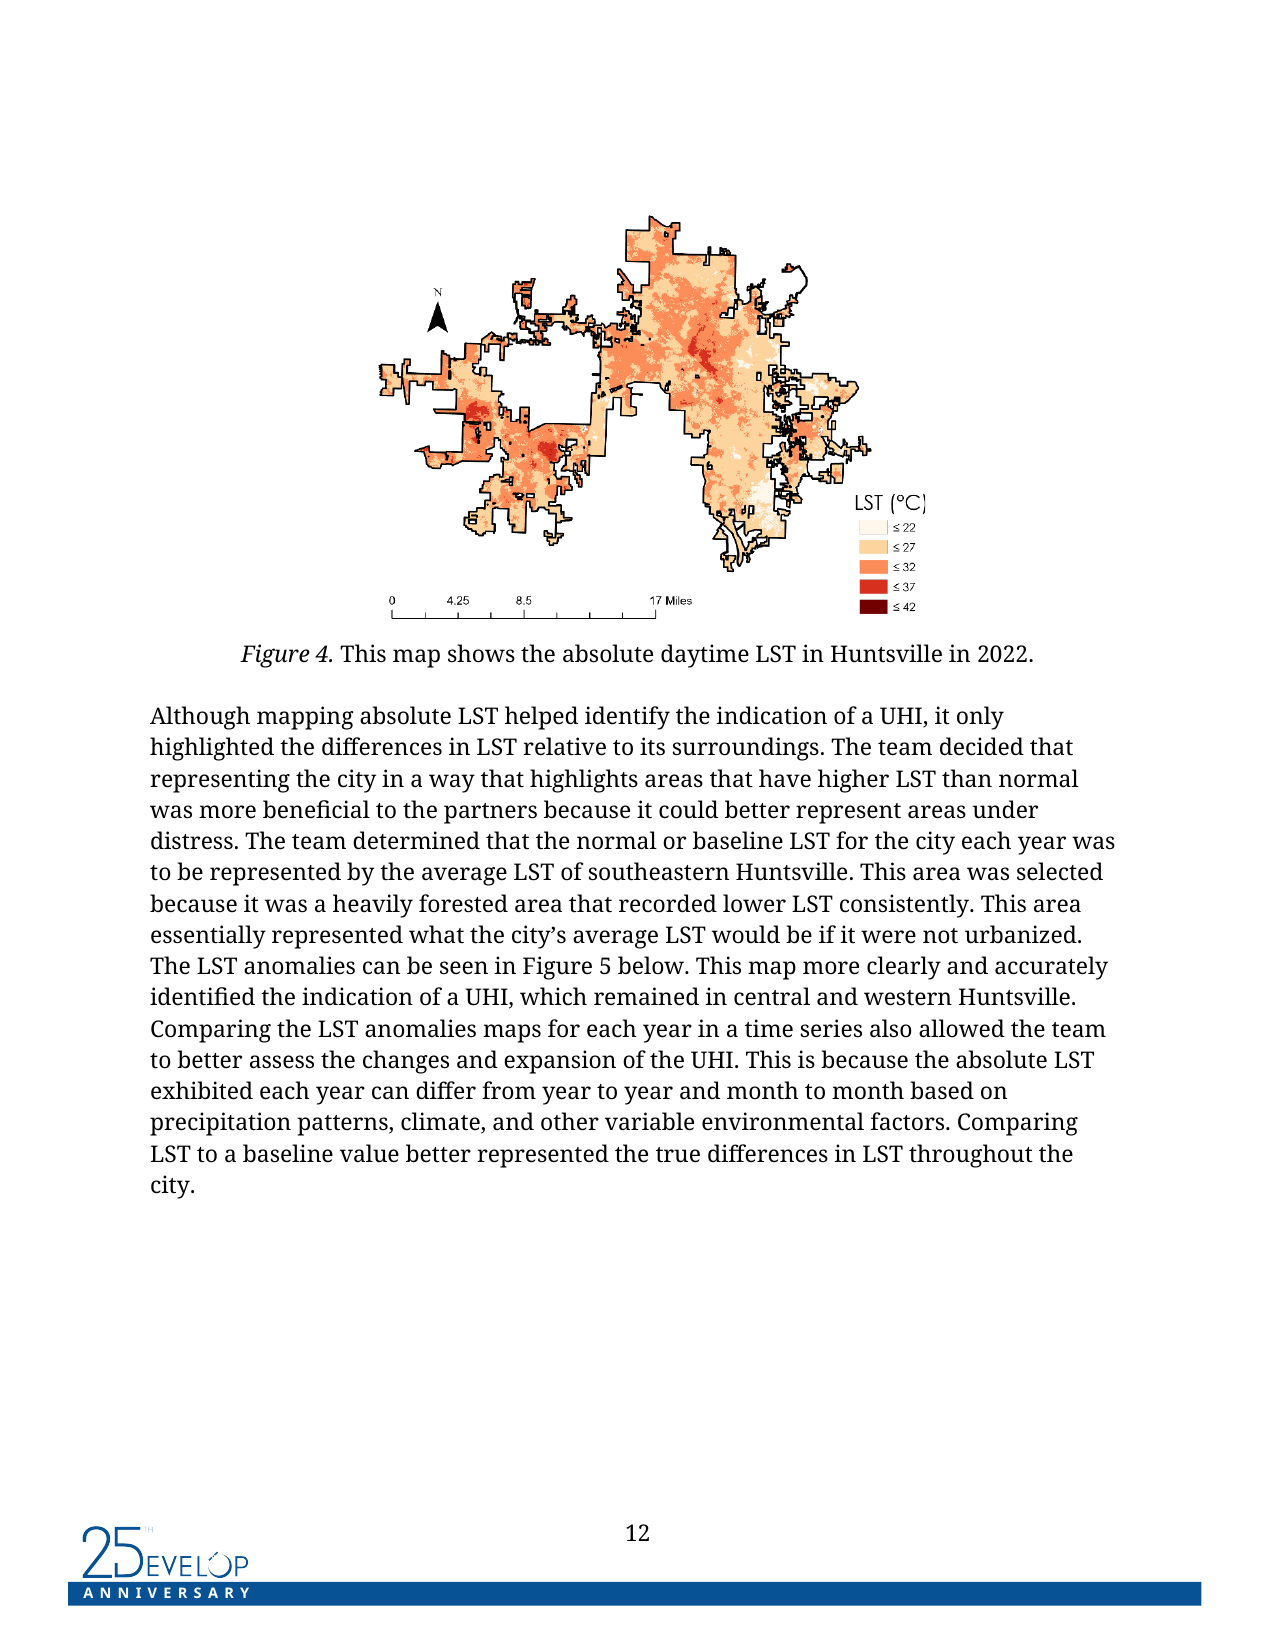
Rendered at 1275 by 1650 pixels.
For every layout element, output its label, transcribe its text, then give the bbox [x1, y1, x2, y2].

picture [350, 150, 926, 638]
text Although mapping absolute LST helped identify the indication of a UHI, it only highlighted the differences in LST relative to its surroundings. The team decided that representing the city in a way that highlights areas that have higher LST than normal was more beneficial to the partners because it could better represent areas under distress. The team determined that the normal or baseline LST for the city each year was to be represented by the average LST of southeastern Huntsville. This area was selected because it was a heavily forested area that recorded lower LST consistently. This area essentially represented what the city’s average LST would be if it were not urbanized. The LST anomalies can be seen in Figure 5 below. This map more clearly and accurately identified the indication of a UHI, which remained in central and western Huntsville. Comparing the LST anomalies maps for each year in a time series also allowed the team to better assess the changes and expansion of the UHI. This is because the absolute LST exhibited each year can differ from year to year and month to month based on precipitation patterns, climate, and other variable environmental factors. Comparing LST to a baseline value better represented the true differences in LST throughout the city. [150, 700, 1125, 1200]
text Figure 4. This map shows the absolute daytime LST in Huntsville in 2022. [150, 637, 1125, 669]
picture [75, 1518, 256, 1581]
